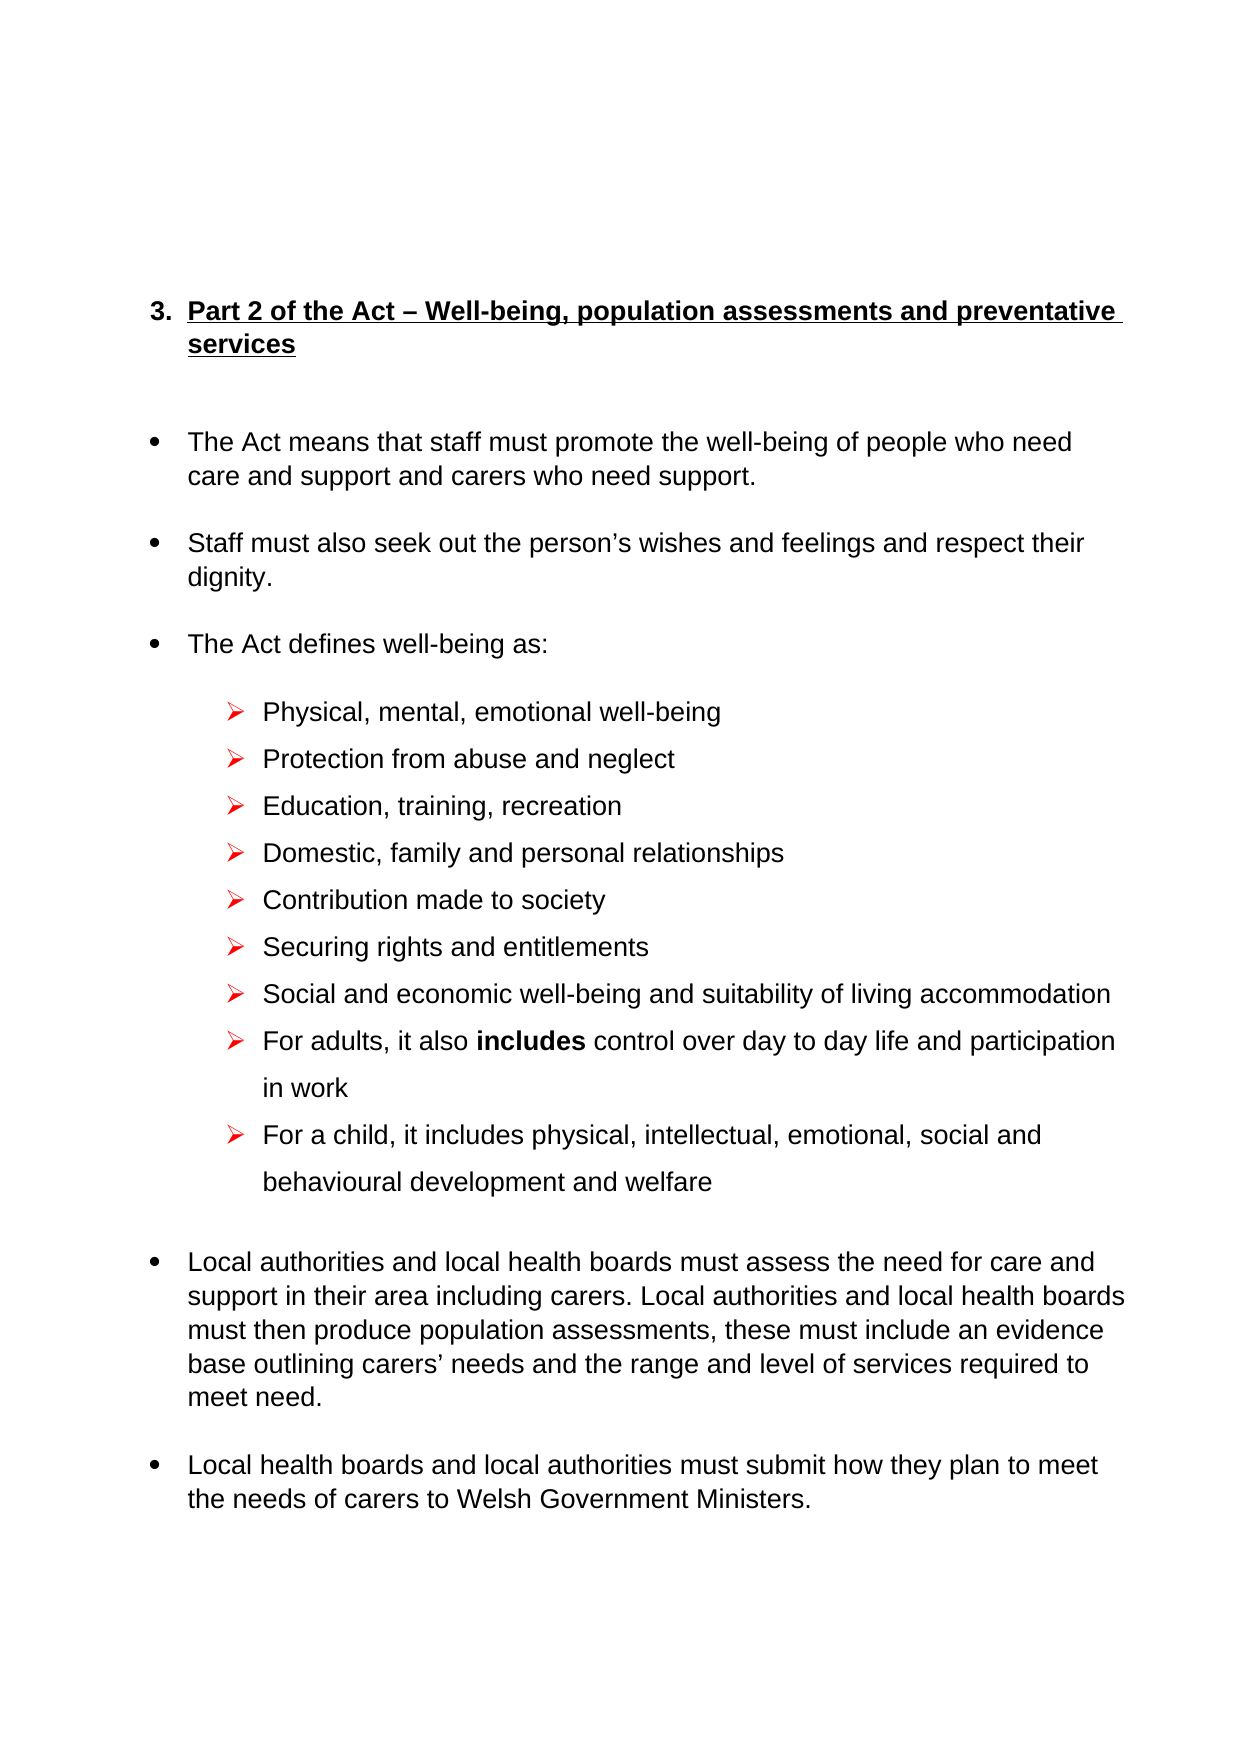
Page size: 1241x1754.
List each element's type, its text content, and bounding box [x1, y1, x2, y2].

list For adults, it also includes control over day to day life and participation in work [225, 1025, 1128, 1103]
list Education, training, recreation [225, 790, 1128, 821]
list Domestic, family and personal relationships [225, 837, 1128, 868]
list For a child, it includes physical, intellectual, emotional, social and behavioural development and welfare [225, 1119, 1128, 1197]
list Local health boards and local authorities must submit how they plan to meet the needs of carers to Welsh Government Ministers. [150, 1449, 1128, 1544]
list The Act defines well-being as: [150, 628, 1128, 660]
list Staff must also seek out the person’s wishes and feelings and respect their dignity. [150, 527, 1128, 592]
list Physical, mental, emotional well-being [225, 696, 1128, 727]
list Local authorities and local health boards must assess the need for care and support in their area including carers. Local authorities and local health boards must then produce population assessments, these must include an evidence base outlining carers’ needs and the range and level of services required to meet need. [150, 1246, 1128, 1413]
list Social and economic well-being and suitability of living accommodation [225, 978, 1128, 1009]
list Part 2 of the Act – Well-being, population assessments and preventative services [150, 294, 1128, 359]
list Contribution made to society [225, 884, 1128, 915]
list The Act means that staff must promote the well-being of people who need care and support and carers who need support. [150, 426, 1128, 491]
list Securing rights and entitlements [225, 931, 1128, 962]
list Protection from abuse and neglect [225, 743, 1128, 774]
